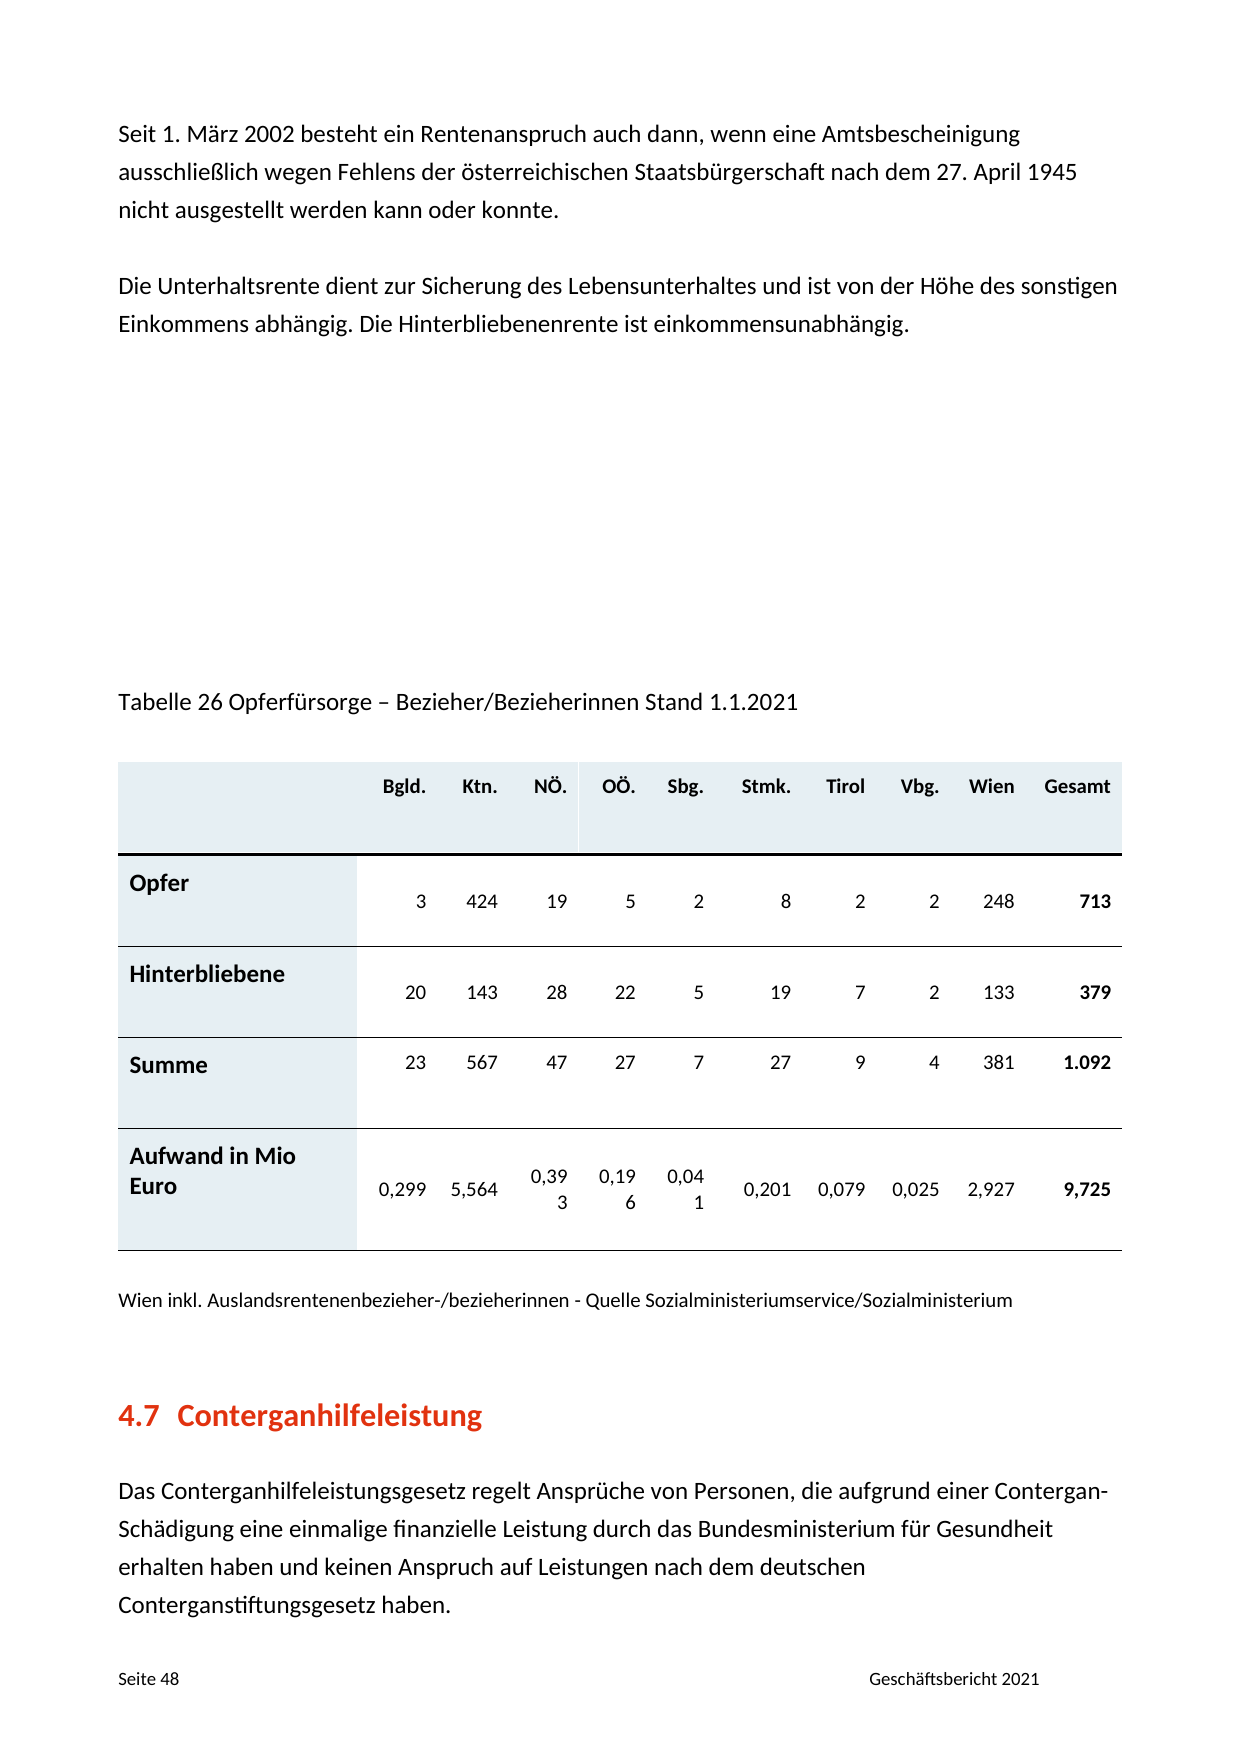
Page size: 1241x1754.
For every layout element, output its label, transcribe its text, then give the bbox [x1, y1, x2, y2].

table_cell 5,564 [437, 1129, 509, 1250]
table_cell 567 [437, 1038, 509, 1128]
table_cell 2 [876, 947, 951, 1037]
list Conterganhilfeleistung [118, 1394, 1122, 1434]
table_header Tirol [802, 762, 876, 852]
table_cell 19 [715, 947, 802, 1037]
table_cell 713 [1026, 856, 1122, 946]
text Tabelle 26 Opferfürsorge – Bezieher/Bezieherinnen Stand 1.1.2021 [118, 686, 1122, 717]
table_header Bgld. [357, 762, 437, 852]
table_cell 22 [579, 947, 647, 1037]
table_cell 5 [647, 947, 715, 1037]
table_cell 7 [647, 1038, 715, 1128]
table_cell 0,201 [715, 1129, 802, 1250]
text Seit 1. März 2002 besteht ein Rentenanspruch auch dann, wenn eine Amtsbescheinigung ausschließlich wegen Fehlens der österreichischen Staatsbürgerschaft nach dem 27. April 1945 nicht ausgestellt werden kann oder konnte. [118, 118, 1122, 225]
table_cell 20 [357, 947, 437, 1037]
table_header NÖ. [509, 762, 578, 852]
table_cell Opfer [118, 856, 357, 946]
table_cell 0,025 [876, 1129, 951, 1250]
text Wien inkl. Auslandsrentenenbezieher-/bezieherinnen - Quelle Sozialministeriumservice/Sozialministerium [118, 1288, 1122, 1313]
table_header Stmk. [715, 762, 802, 852]
table_cell 0,299 [357, 1129, 437, 1250]
text Die Unterhaltsrente dient zur Sicherung des Lebensunterhaltes und ist von der Höhe des sonstigen Einkommens abhängig. Die Hinterbliebenenrente ist einkommensunabhängig. [118, 270, 1122, 339]
table_cell 2 [647, 856, 715, 946]
table_cell Hinterbliebene [118, 947, 357, 1037]
table_cell Aufwand in Mio Euro [118, 1129, 357, 1250]
table_cell 143 [437, 947, 509, 1037]
table_header Ktn. [437, 762, 509, 852]
table_cell 0,041 [647, 1129, 715, 1250]
table_cell 2 [876, 856, 951, 946]
table_cell 27 [579, 1038, 647, 1128]
table_cell 7 [802, 947, 876, 1037]
table_cell 424 [437, 856, 509, 946]
table_cell 9,725 [1026, 1129, 1122, 1250]
table_cell 2 [802, 856, 876, 946]
table_cell 27 [715, 1038, 802, 1128]
table_header Gesamt [1026, 762, 1122, 852]
table_header Wien [951, 762, 1026, 852]
table_cell 2,927 [951, 1129, 1026, 1250]
table_cell 8 [715, 856, 802, 946]
table_header [118, 762, 357, 852]
table_cell 248 [951, 856, 1026, 946]
table_cell 1.092 [1026, 1038, 1122, 1128]
table_cell 23 [357, 1038, 437, 1128]
table_cell 381 [951, 1038, 1026, 1128]
table_header OÖ. [579, 762, 647, 852]
table_cell Summe [118, 1038, 357, 1128]
table_header Vbg. [876, 762, 951, 852]
table_cell 0,196 [579, 1129, 647, 1250]
table_header Sbg. [647, 762, 715, 852]
table_cell 9 [802, 1038, 876, 1128]
table_cell 47 [509, 1038, 578, 1128]
text Das Conterganhilfeleistungsgesetz regelt Ansprüche von Personen, die aufgrund einer Contergan-Schädigung eine einmalige finanzielle Leistung durch das Bundesministerium für Gesundheit erhalten haben und keinen Anspruch auf Leistungen nach dem deutschen Conterganstiftungsgesetz haben. [118, 1475, 1122, 1620]
table_cell 4 [876, 1038, 951, 1128]
table_cell 0,393 [509, 1129, 578, 1250]
table_cell 379 [1026, 947, 1122, 1037]
table_cell 5 [579, 856, 647, 946]
table_cell 0,079 [802, 1129, 876, 1250]
table_cell 19 [509, 856, 578, 946]
table_cell 133 [951, 947, 1026, 1037]
table_cell 3 [357, 856, 437, 946]
table_cell 28 [509, 947, 578, 1037]
